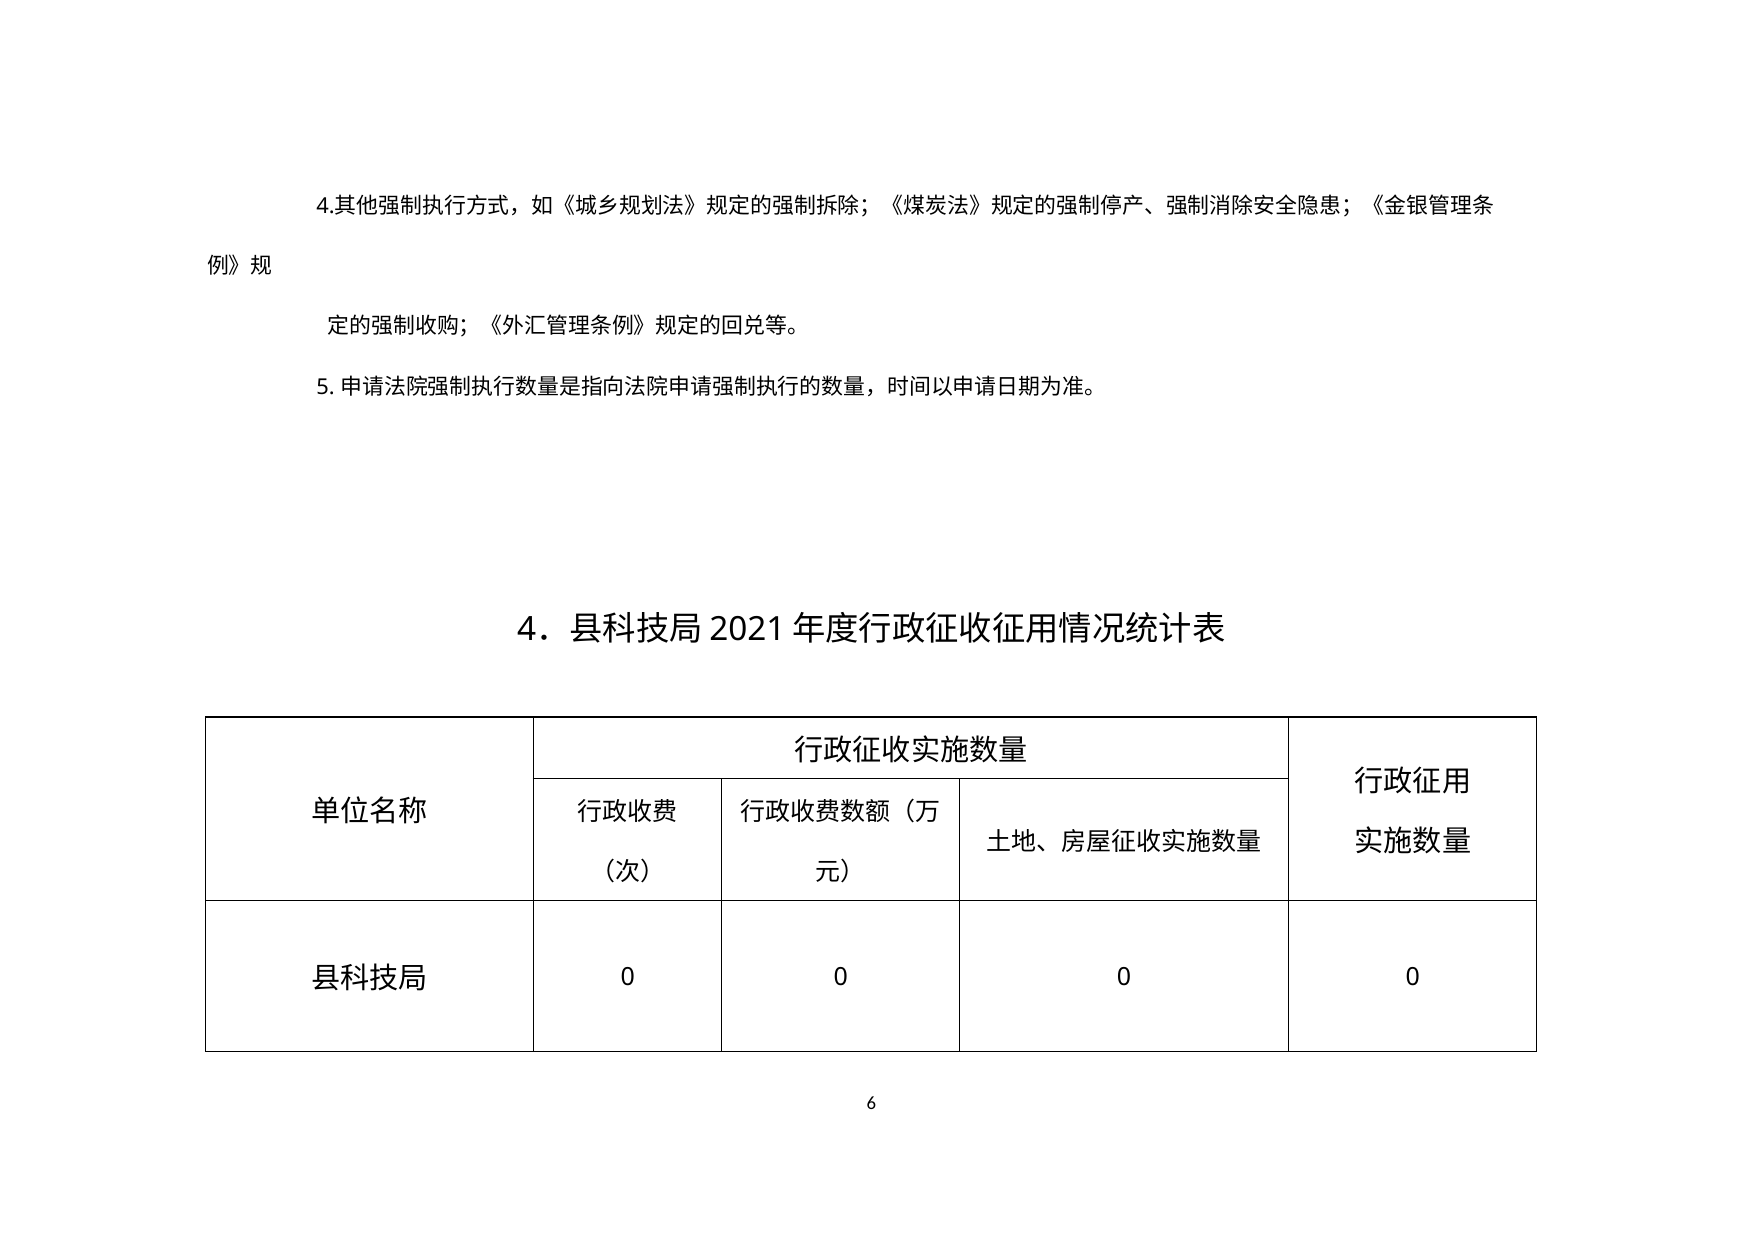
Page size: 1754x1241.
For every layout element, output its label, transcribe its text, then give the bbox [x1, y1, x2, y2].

table_header 行政征收实施数量 [534, 718, 1288, 778]
table_header 行政征用 实施数量 [1289, 718, 1536, 900]
table_cell 县科技局 [206, 901, 533, 1051]
text 定的强制收购；《外汇管理条例》规定的回兑等。 [207, 294, 1535, 354]
table_cell 0 [534, 901, 721, 1051]
text 4.其他强制执行方式，如《城乡规划法》规定的强制拆除；《煤炭法》规定的强制停产、强制消除安全隐患；《金银管理条例》规 [207, 174, 1535, 294]
table_cell 0 [1289, 901, 1536, 1051]
text 5. 申请法院强制执行数量是指向法院申请强制执行的数量，时间以申请日期为准。 [207, 354, 1535, 415]
table_cell 土地、房屋征收实施数量 [960, 779, 1288, 900]
table_cell 0 [960, 901, 1288, 1051]
table_cell 行政收费数额（万元） [722, 779, 959, 900]
table_cell 行政收费（次） [534, 779, 721, 900]
table_header 单位名称 [206, 718, 533, 900]
table_cell 0 [722, 901, 959, 1051]
text 4．县科技局2021年度行政征收征用情况统计表 [207, 596, 1535, 656]
